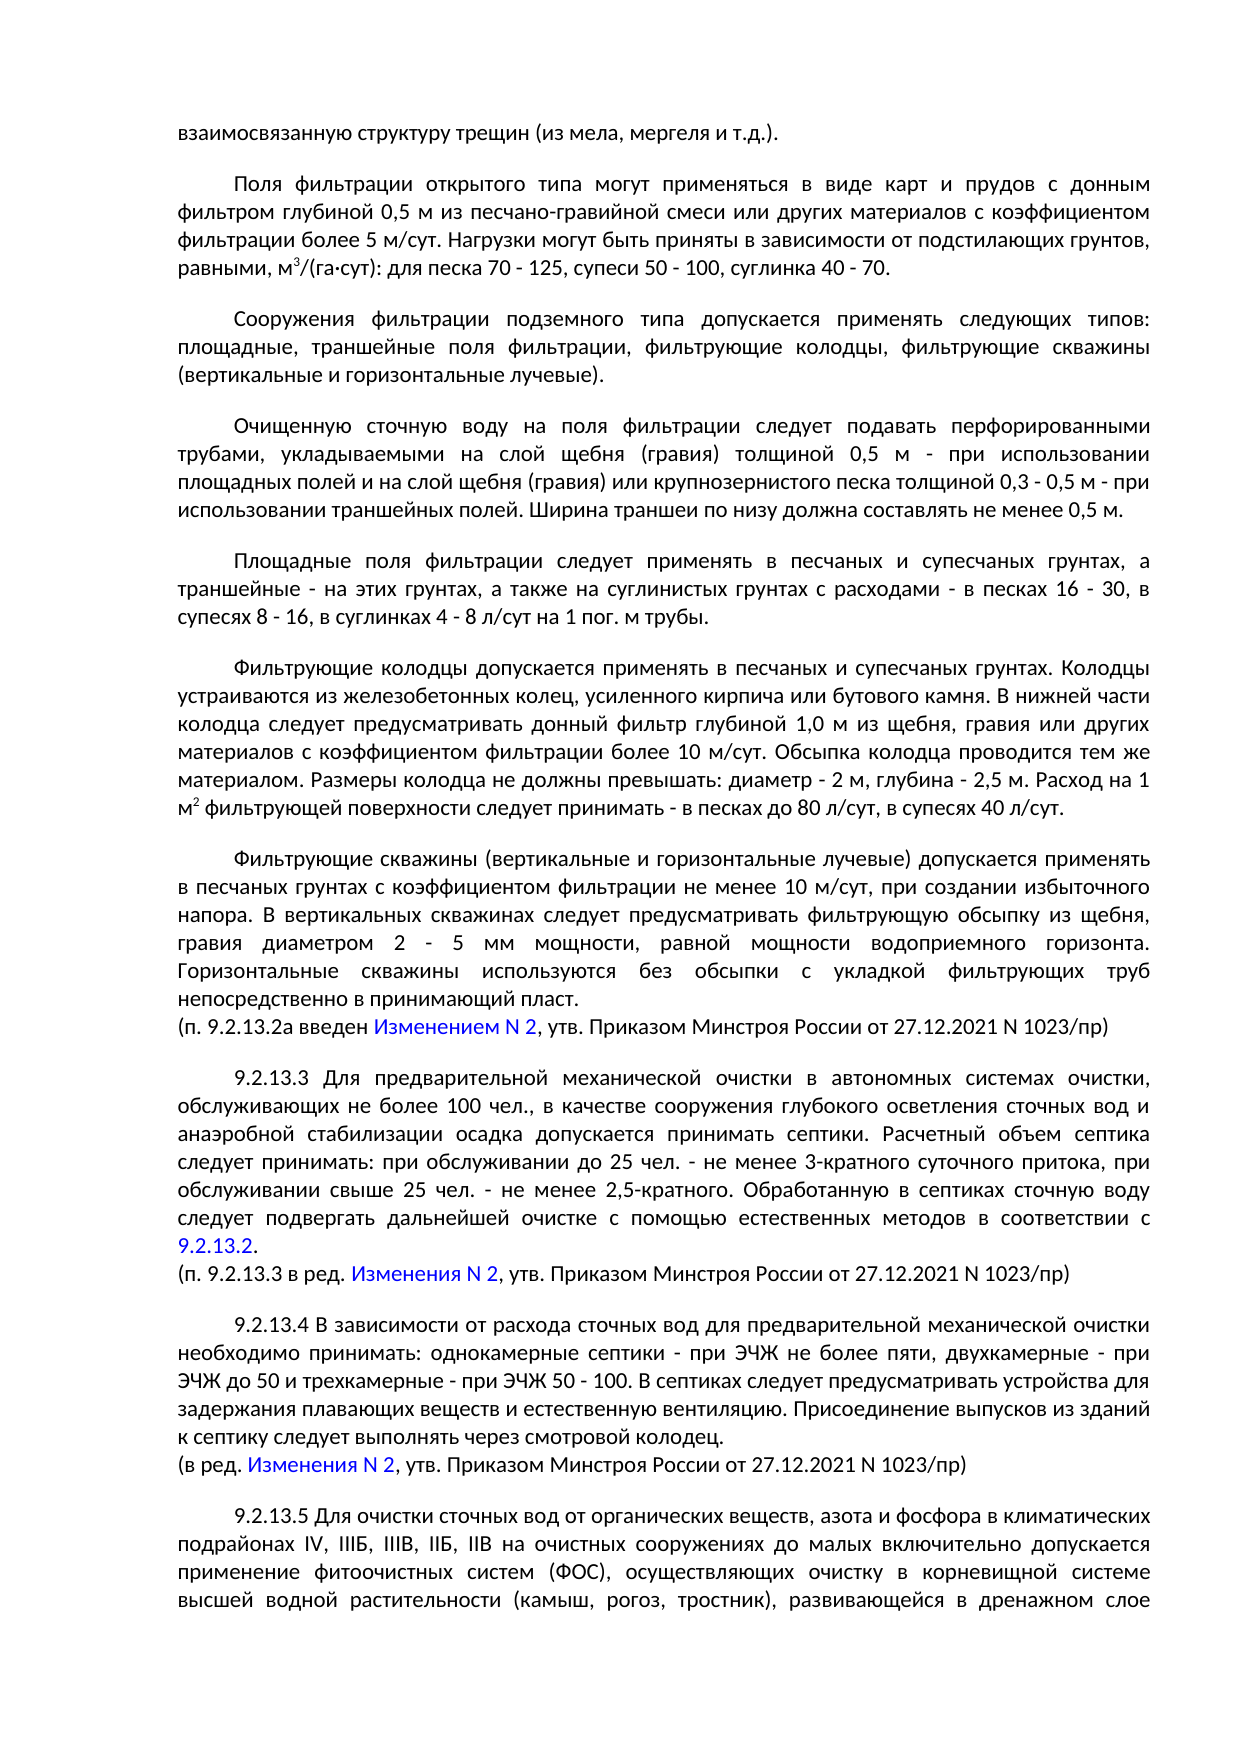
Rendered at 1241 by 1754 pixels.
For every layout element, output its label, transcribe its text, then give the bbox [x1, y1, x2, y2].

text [177, 1501, 1152, 1613]
text 9.2.13.3 Для предварительной механической очистки в автономных системах очистки, обслуживающих не более 100 чел., в качестве сооружения глубокого осветления сточных вод и анаэробной стабилизации осадка допускается принимать септики. Расчетный объем септика следует принимать: при обслуживании до 25 чел. - не менее 3-кратного суточного притока, при обслуживании свыше 25 чел. - не менее 2,5-кратного. Обработанную в септиках сточную воду следует подвергать дальнейшей очистке с помощью естественных методов в соответствии с 9.2.13.2. [177, 1063, 1152, 1259]
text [177, 118, 1152, 146]
text (п. 9.2.13.3 в ред. Изменения N 2, утв. Приказом Минстроя России от 27.12.2021 N 1023/пр) [177, 1259, 1152, 1287]
text 9.2.13.4 В зависимости от расхода сточных вод для предварительной механической очистки необходимо принимать: однокамерные септики - при ЭЧЖ не более пяти, двухкамерные - при ЭЧЖ до 50 и трехкамерные - при ЭЧЖ 50 - 100. В септиках следует предусматривать устройства для задержания плавающих веществ и естественную вентиляцию. Присоединение выпусков из зданий к септику следует выполнять через смотровой колодец. [177, 1310, 1152, 1450]
text (в ред. Изменения N 2, утв. Приказом Минстроя России от 27.12.2021 N 1023/пр) [177, 1450, 1152, 1478]
text Фильтрующие колодцы допускается применять в песчаных и супесчаных грунтах. Колодцы устраиваются из железобетонных колец, усиленного кирпича или бутового камня. В нижней части колодца следует предусматривать донный фильтр глубиной 1,0 м из щебня, гравия или других материалов с коэффициентом фильтрации более 10 м/сут. Обсыпка колодца проводится тем же материалом. Размеры колодца не должны превышать: диаметр - 2 м, глубина - 2,5 м. Расход на 1 м2 фильтрующей поверхности следует принимать - в песках до 80 л/сут, в супесях 40 л/сут. [177, 653, 1152, 821]
text Сооружения фильтрации подземного типа допускается применять следующих типов: площадные, траншейные поля фильтрации, фильтрующие колодцы, фильтрующие скважины (вертикальные и горизонтальные лучевые). [177, 304, 1152, 388]
text Очищенную сточную воду на поля фильтрации следует подавать перфорированными трубами, укладываемыми на слой щебня (гравия) толщиной 0,5 м - при использовании площадных полей и на слой щебня (гравия) или крупнозернистого песка толщиной 0,3 - 0,5 м - при использовании траншейных полей. Ширина траншеи по низу должна составлять не менее 0,5 м. [177, 411, 1152, 523]
text Поля фильтрации открытого типа могут применяться в виде карт и прудов с донным фильтром глубиной 0,5 м из песчано-гравийной смеси или других материалов с коэффициентом фильтрации более 5 м/сут. Нагрузки могут быть приняты в зависимости от подстилающих грунтов, равными, м3/(га·сут): для песка 70 - 125, супеси 50 - 100, суглинка 40 - 70. [177, 169, 1152, 281]
text (п. 9.2.13.2а введен Изменением N 2, утв. Приказом Минстроя России от 27.12.2021 N 1023/пр) [177, 1012, 1152, 1040]
text Фильтрующие скважины (вертикальные и горизонтальные лучевые) допускается применять в песчаных грунтах с коэффициентом фильтрации не менее 10 м/сут, при создании избыточного напора. В вертикальных скважинах следует предусматривать фильтрующую обсыпку из щебня, гравия диаметром 2 - 5 мм мощности, равной мощности водоприемного горизонта. Горизонтальные скважины используются без обсыпки с укладкой фильтрующих труб непосредственно в принимающий пласт. [177, 844, 1152, 1012]
text Площадные поля фильтрации следует применять в песчаных и супесчаных грунтах, а траншейные - на этих грунтах, а также на суглинистых грунтах с расходами - в песках 16 - 30, в супесях 8 - 16, в суглинках 4 - 8 л/сут на 1 пог. м трубы. [177, 546, 1152, 630]
